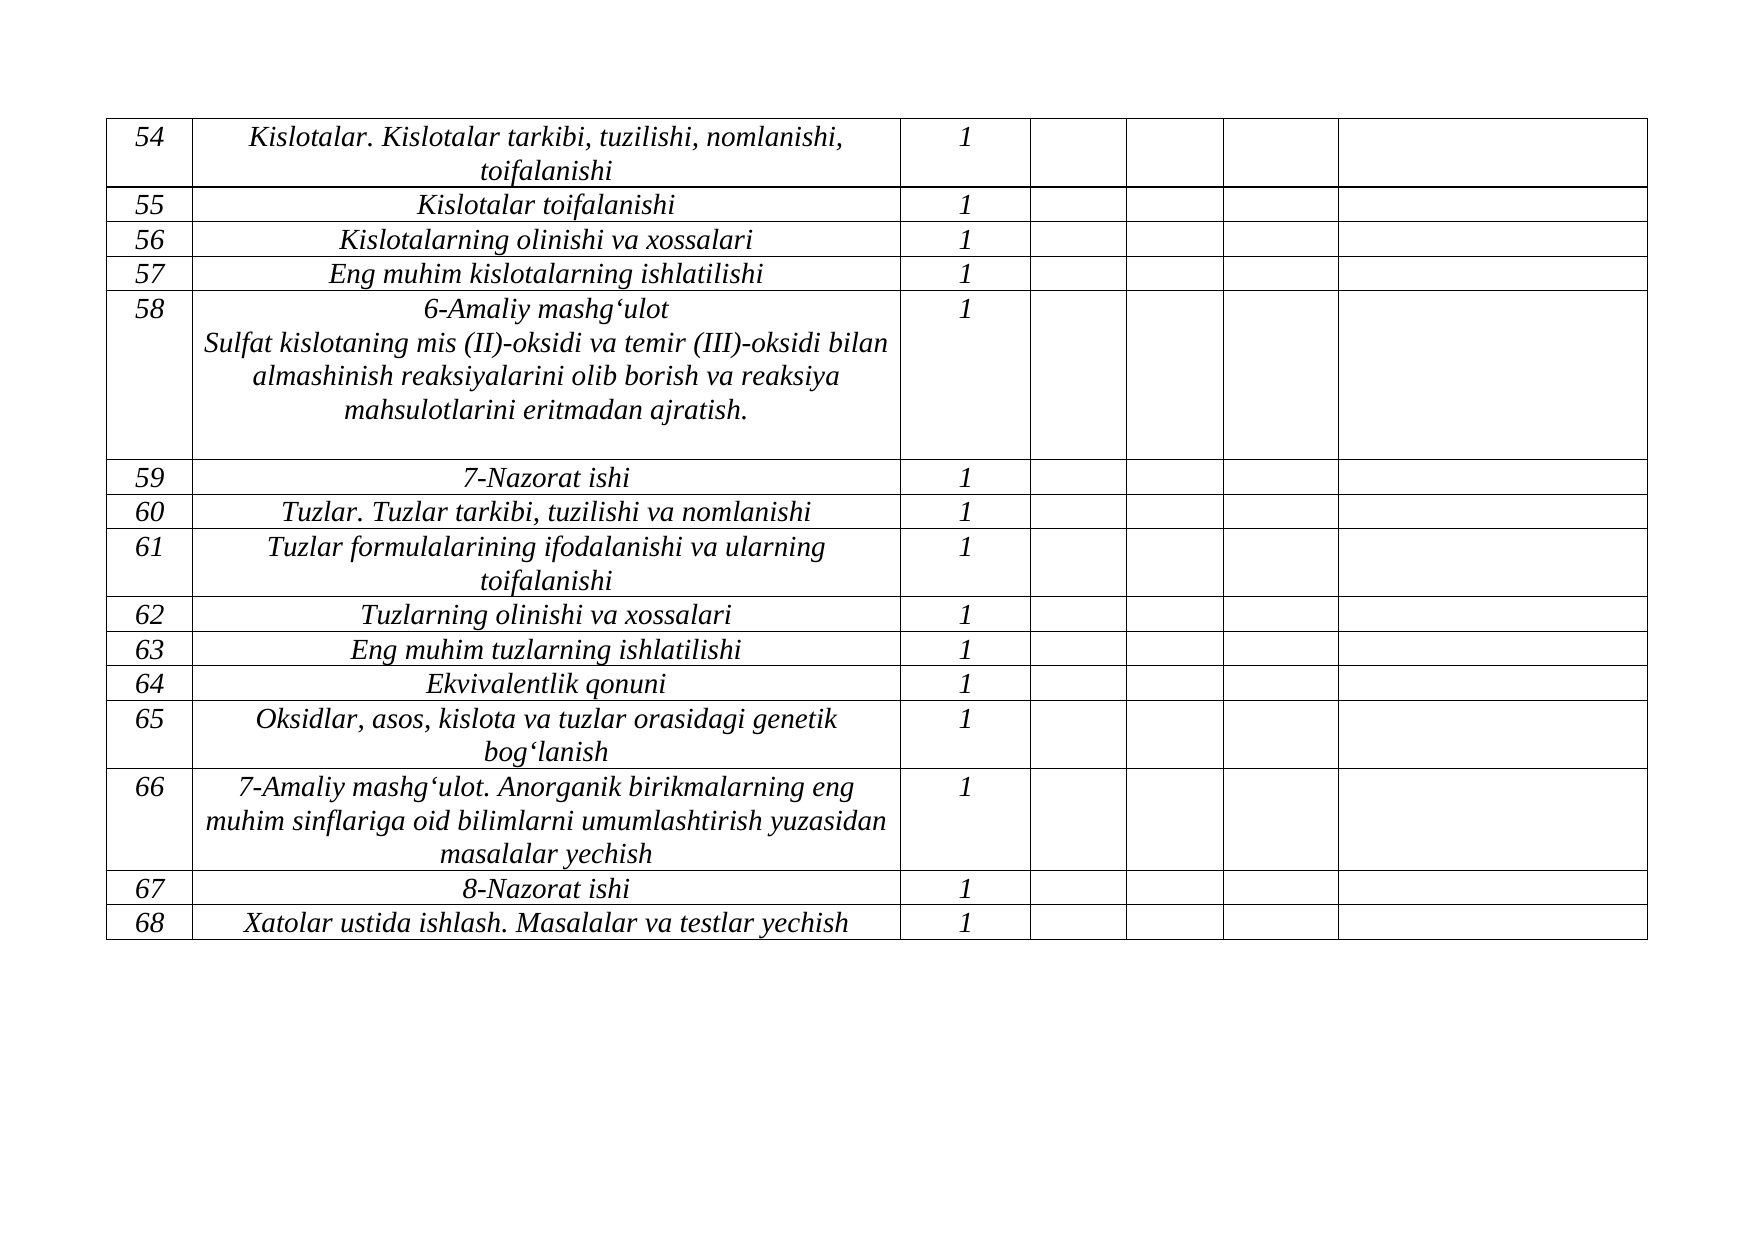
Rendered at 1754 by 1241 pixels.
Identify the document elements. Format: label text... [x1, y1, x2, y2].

table_cell [1224, 529, 1338, 596]
table_cell [1224, 905, 1338, 939]
table_cell 1 [901, 495, 1030, 528]
table_cell [1224, 291, 1338, 459]
table_cell 66 [107, 769, 192, 870]
table_cell [1127, 529, 1223, 596]
table_cell [1127, 460, 1223, 493]
table_cell [1339, 119, 1647, 186]
table_cell [1127, 257, 1223, 290]
table_cell [1031, 666, 1126, 700]
table_cell Eng muhim tuzlarning ishlatilishi [193, 632, 900, 665]
table_cell Ekvivalentlik qonuni [193, 666, 900, 700]
table_cell 1 [901, 460, 1030, 493]
table_cell [1127, 905, 1223, 939]
table_cell [1127, 291, 1223, 459]
table_cell 1 [901, 119, 1030, 186]
table_cell [1127, 495, 1223, 528]
table_cell 67 [107, 871, 192, 904]
table_cell [1224, 701, 1338, 768]
table_cell 68 [107, 905, 192, 939]
table_cell 7-Nazorat ishi [193, 460, 900, 493]
table_cell [1031, 188, 1126, 221]
table_cell [1127, 632, 1223, 665]
table_cell 1 [901, 222, 1030, 256]
table_cell [1127, 666, 1223, 700]
table_cell 63 [107, 632, 192, 665]
table_cell 1 [901, 529, 1030, 596]
table_cell 1 [901, 666, 1030, 700]
table_cell [1224, 769, 1338, 870]
table_cell 1 [901, 188, 1030, 221]
table_cell 56 [107, 222, 192, 256]
table_cell [1224, 119, 1338, 186]
table_cell 62 [107, 597, 192, 631]
table_cell 59 [107, 460, 192, 493]
table_cell Tuzlar formulalarining ifodalanishi va ularning toifalanishi [193, 529, 900, 596]
table_cell [1031, 701, 1126, 768]
table_cell [1031, 119, 1126, 186]
table_cell [1224, 871, 1338, 904]
table_cell [1339, 632, 1647, 665]
table_cell 1 [901, 291, 1030, 459]
table_cell 64 [107, 666, 192, 700]
table_cell [1339, 666, 1647, 700]
table_cell Tuzlarning olinishi va xossalari [193, 597, 900, 631]
table_cell 55 [107, 188, 192, 221]
table_cell [1224, 257, 1338, 290]
table_cell [1031, 460, 1126, 493]
table_cell [1224, 222, 1338, 256]
table_cell 58 [107, 291, 192, 459]
table_cell 57 [107, 257, 192, 290]
table_cell [1339, 222, 1647, 256]
table_cell [1127, 871, 1223, 904]
table_cell [1339, 188, 1647, 221]
table_cell [1339, 257, 1647, 290]
table_cell [1339, 495, 1647, 528]
table_cell Kislotalar toifalanishi [193, 188, 900, 221]
table_cell [1031, 222, 1126, 256]
table_cell 7-Amaliy mashg‘ulot. Anorganik birikmalarning eng muhim sinflariga oid bilimlarni umumlashtirish yuzasidan masalalar yechish [193, 769, 900, 870]
table_cell Oksidlar, asos, kislota va tuzlar orasidagi genetik bog‘lanish [193, 701, 900, 768]
table_cell [1339, 769, 1647, 870]
table_cell [1127, 769, 1223, 870]
table_cell [1339, 905, 1647, 939]
table_cell Eng muhim kislotalarning ishlatilishi [193, 257, 900, 290]
table_cell [1224, 597, 1338, 631]
table_cell [1127, 222, 1223, 256]
table_cell Xatolar ustida ishlash. Masalalar va testlar yechish [193, 905, 900, 939]
table_cell [1224, 632, 1338, 665]
table_cell 1 [901, 257, 1030, 290]
table_cell [1031, 529, 1126, 596]
table_cell 65 [107, 701, 192, 768]
table_cell [1031, 291, 1126, 459]
table_cell 1 [901, 905, 1030, 939]
table_cell [1031, 905, 1126, 939]
table_cell [1031, 597, 1126, 631]
table_cell 1 [901, 701, 1030, 768]
table_cell [1339, 701, 1647, 768]
table_cell Tuzlar. Tuzlar tarkibi, tuzilishi va nomlanishi [193, 495, 900, 528]
table_cell 1 [901, 597, 1030, 631]
table_cell 60 [107, 495, 192, 528]
table_cell [1224, 460, 1338, 493]
table_cell [1031, 257, 1126, 290]
table_cell 8-Nazorat ishi [193, 871, 900, 904]
table_cell 1 [901, 871, 1030, 904]
table_cell Kislotalar. Kislotalar tarkibi, tuzilishi, nomlanishi, toifalanishi [193, 119, 900, 186]
table_cell 1 [901, 769, 1030, 870]
table_cell [1031, 495, 1126, 528]
table_cell [1031, 632, 1126, 665]
table_cell [1031, 769, 1126, 870]
table_cell [1224, 666, 1338, 700]
table_cell 54 [107, 119, 192, 186]
table_cell 6-Amaliy mashg‘ulot Sulfat kislotaning mis (II)-oksidi va temir (III)-oksidi bilan almashinish reaksiyalarini olib borish va reaksiya mahsulotlarini eritmadan ajratish. [193, 291, 900, 459]
table_cell [1127, 188, 1223, 221]
table_cell [1127, 119, 1223, 186]
table_cell [1339, 871, 1647, 904]
table_cell [1339, 529, 1647, 596]
table_cell [1127, 701, 1223, 768]
table_cell [1339, 597, 1647, 631]
table_cell [1031, 871, 1126, 904]
table_cell [1127, 597, 1223, 631]
table_cell [1224, 495, 1338, 528]
table_cell 61 [107, 529, 192, 596]
table_cell 1 [901, 632, 1030, 665]
table_cell [1339, 460, 1647, 493]
table_cell [1224, 188, 1338, 221]
table_cell Kislotalarning olinishi va xossalari [193, 222, 900, 256]
table_cell [1339, 291, 1647, 459]
